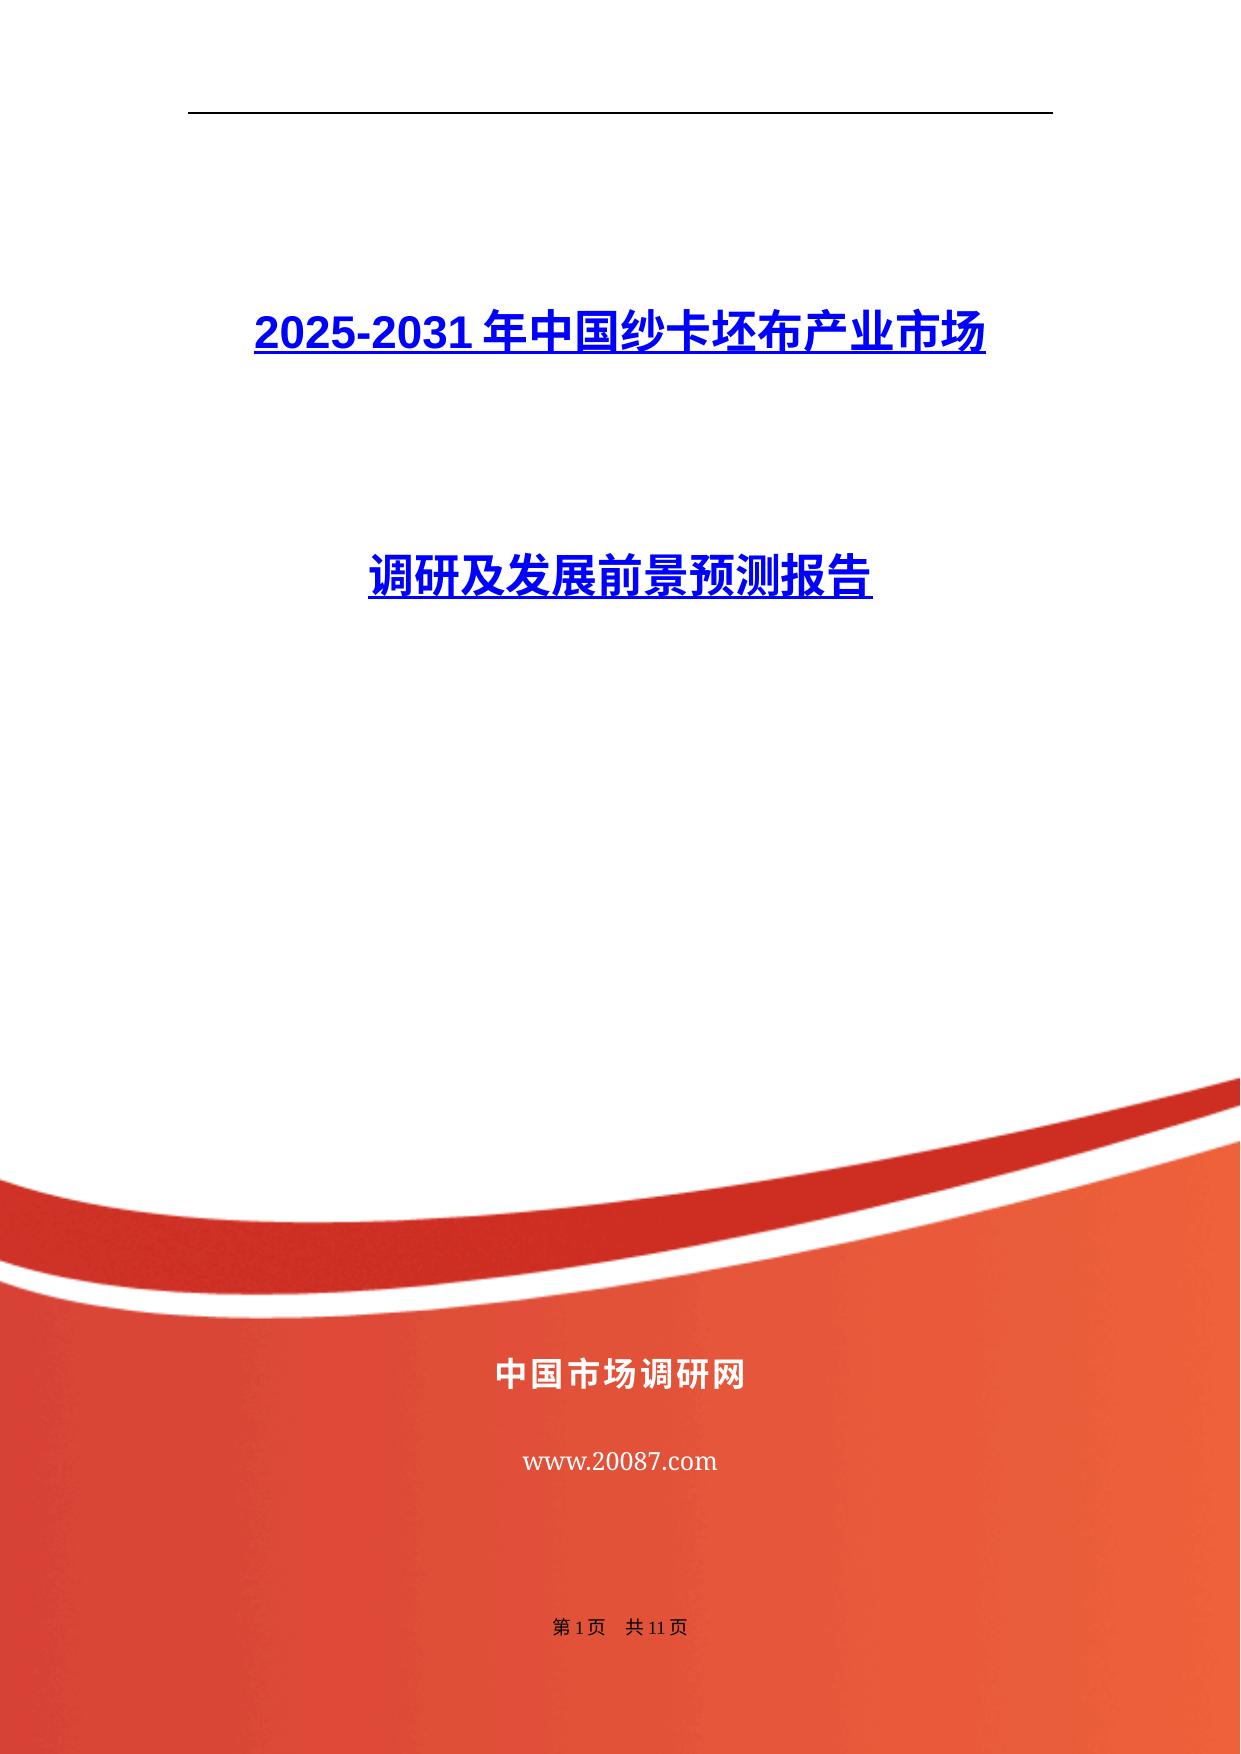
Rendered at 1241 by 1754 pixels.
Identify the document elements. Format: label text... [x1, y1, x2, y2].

table_header 2025-2031年中国纱卡坯布产业市场调研及发展前景预测报告 [188, 207, 1053, 773]
text www.20087.com [187, 1428, 1053, 1493]
subtitle 中国市场调研网 [187, 1339, 1053, 1404]
picture [0, 1006, 1241, 1754]
